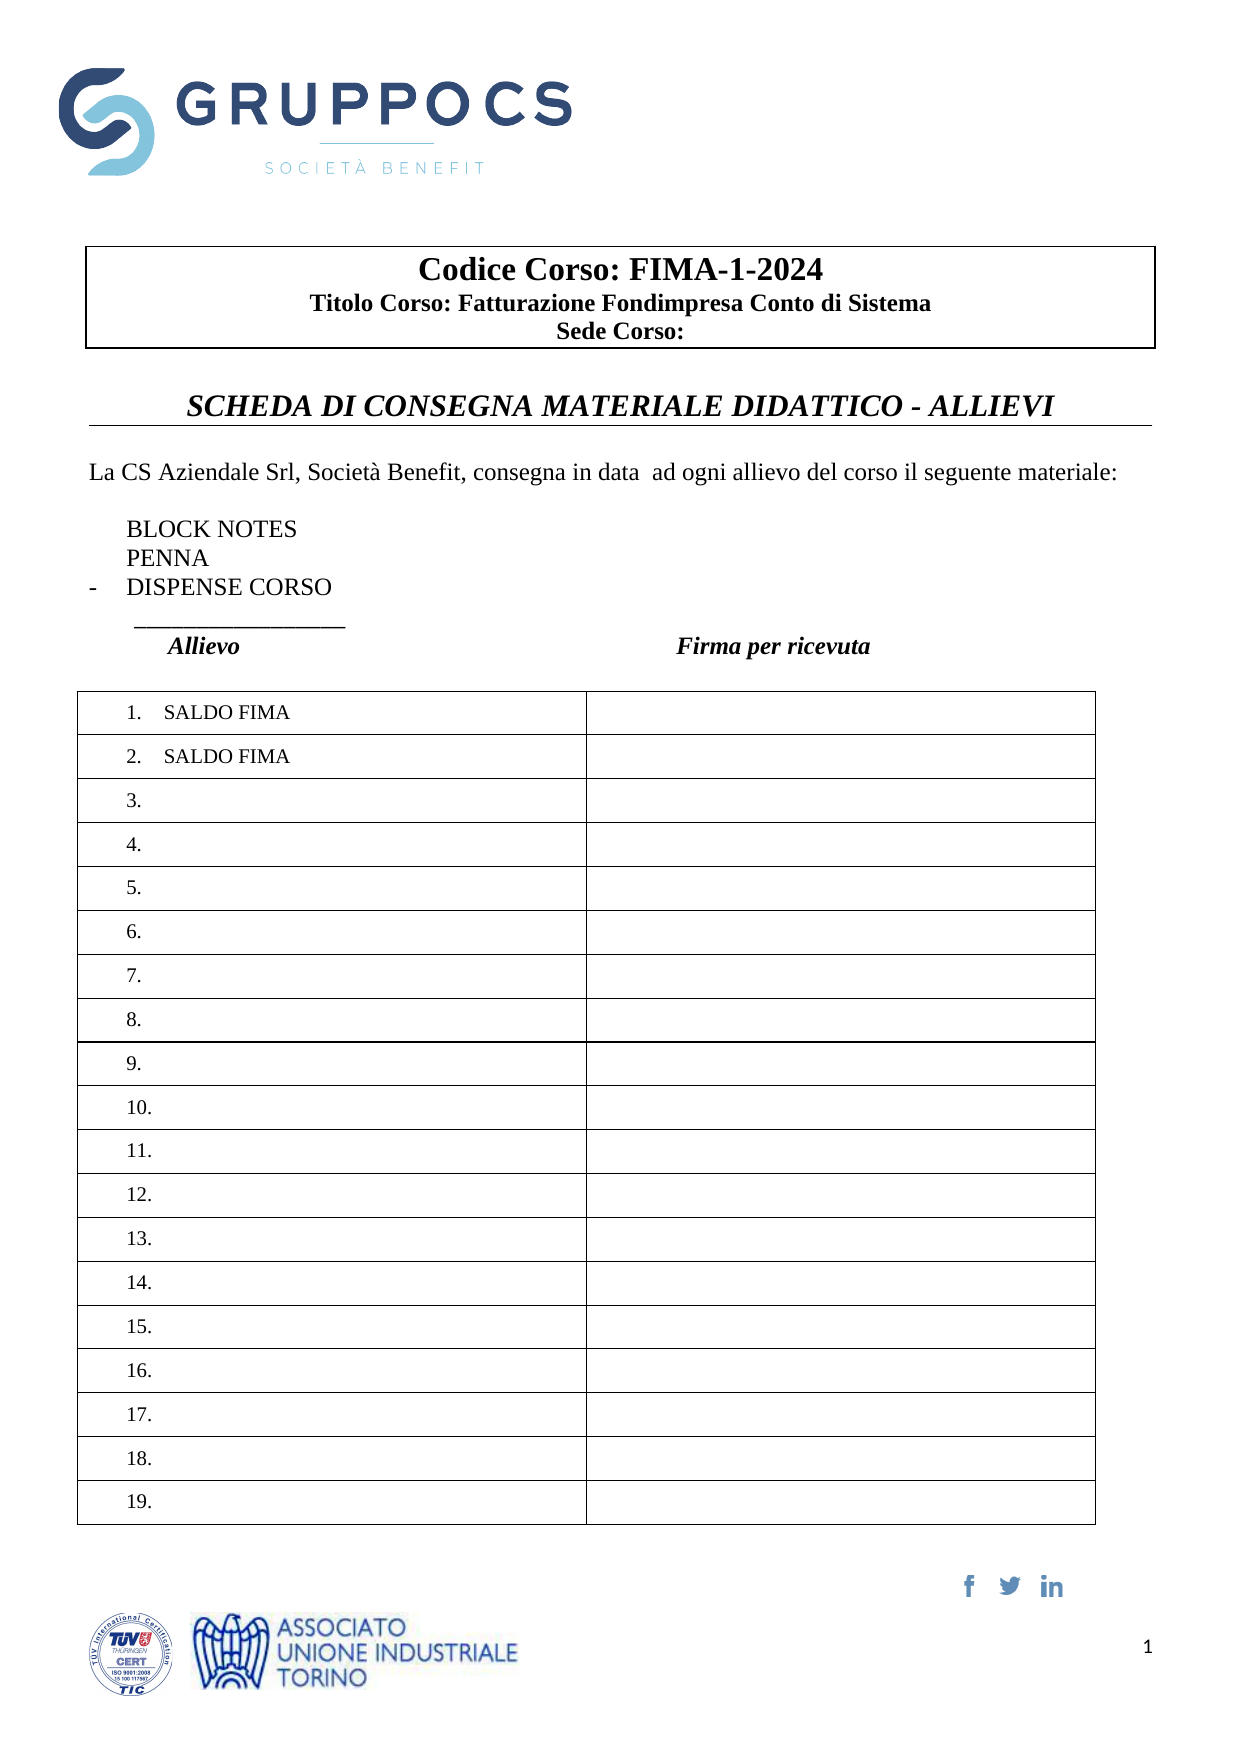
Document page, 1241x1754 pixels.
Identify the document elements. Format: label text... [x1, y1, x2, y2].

table_cell [587, 1174, 1095, 1217]
table_cell [587, 999, 1095, 1041]
table_cell [78, 867, 586, 910]
table_cell [78, 999, 586, 1041]
table_cell [78, 1349, 586, 1392]
text SCHEDA DI CONSEGNA MATERIALE DIDATTICO - ALLIEVI [88, 387, 1152, 426]
table_cell SALDO FIMA [78, 735, 586, 778]
table_cell [587, 1393, 1095, 1436]
text Allievo Firma per ricevuta [88, 631, 1152, 660]
text PENNA [126, 543, 1152, 572]
table_cell [587, 1218, 1095, 1261]
table_cell [587, 1349, 1095, 1392]
table_cell [587, 911, 1095, 954]
table_cell [587, 867, 1095, 910]
text Sede Corso: [87, 313, 1154, 347]
table_cell [78, 823, 586, 866]
table_cell [587, 735, 1095, 778]
text La CS Aziendale Srl, Società Benefit, consegna in data ad ogni allievo del corso il seguente materiale: [88, 457, 1152, 486]
table_cell [78, 911, 586, 954]
text BLOCK NOTES [126, 514, 1152, 543]
table_cell [587, 1481, 1095, 1524]
table_cell [587, 1130, 1095, 1173]
table_cell [78, 779, 586, 822]
picture [190, 1612, 520, 1690]
table_cell [78, 1481, 586, 1524]
text Titolo Corso: Fatturazione Fondimpresa Conto di Sistema [88, 288, 1152, 313]
table_cell [587, 823, 1095, 866]
table_cell [78, 1393, 586, 1436]
table_cell [78, 1174, 586, 1217]
table_header [587, 692, 1095, 734]
table_cell [78, 1130, 586, 1173]
picture [89, 1613, 173, 1696]
picture [964, 1575, 1063, 1597]
table_cell [78, 1218, 586, 1261]
table_cell [78, 955, 586, 997]
table_cell [587, 779, 1095, 822]
table_cell [587, 1306, 1095, 1348]
table_cell [78, 1043, 586, 1085]
list DISPENSE CORSO [88, 572, 1152, 601]
table_cell [587, 1437, 1095, 1480]
table_cell [587, 1043, 1095, 1085]
table_header SALDO FIMA [78, 692, 586, 734]
table_cell [78, 1086, 586, 1129]
table_cell [78, 1262, 586, 1304]
table_cell [587, 1086, 1095, 1129]
table_cell [587, 1262, 1095, 1304]
text Codice Corso: FIMA-1-2024 [87, 247, 1154, 288]
table_cell [78, 1437, 586, 1480]
text _________________ [88, 601, 1152, 631]
picture [58, 68, 580, 178]
table_cell [587, 955, 1095, 997]
table_cell [78, 1306, 586, 1348]
